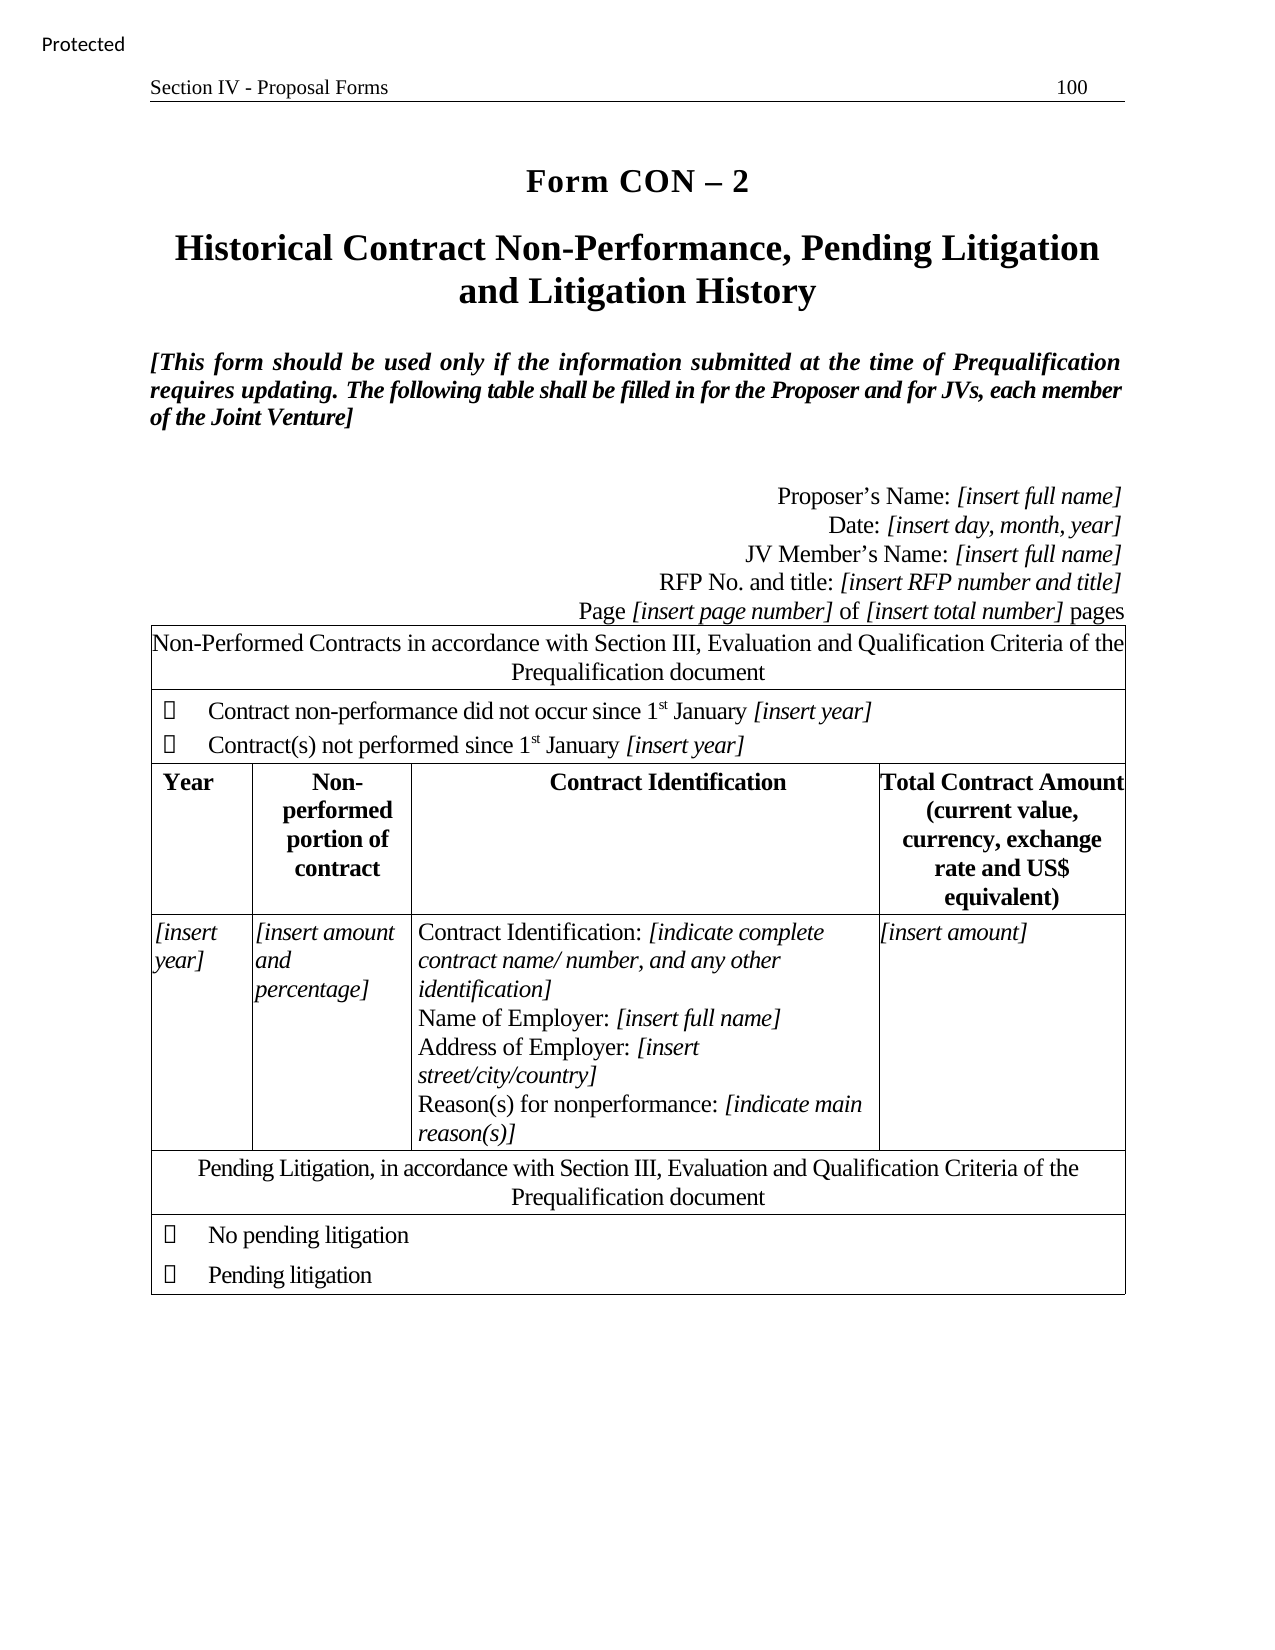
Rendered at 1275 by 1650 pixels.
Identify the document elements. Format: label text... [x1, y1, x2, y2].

text RFP No. and title: [insert RFP number and title] [150, 567, 1125, 596]
table_cell [insert amount and percentage] [253, 915, 411, 1150]
table_cell  No pending litigation [152, 1215, 1125, 1254]
table_cell [insert year] [152, 915, 252, 1150]
table_cell Year [152, 764, 252, 913]
table_header Non-Performed Contracts in accordance with Section III, Evaluation and Qualification Criteria of the Prequalification document [152, 626, 1125, 689]
table_cell Pending Litigation, in accordance with Section III, Evaluation and Qualification Criteria of the Prequalification document [152, 1151, 1125, 1214]
text [This form should be used only if the information submitted at the time of Prequalification requires updating. The following table shall be filled in for the Proposer and for JVs, each member of the Joint Venture] [150, 349, 1125, 431]
text Page [insert page number] of [insert total number] pages [150, 596, 1125, 625]
table_cell  Contract non-performance did not occur since 1st January [insert year]  Contract(s) not performed since 1st January [insert year] [152, 690, 1125, 763]
table_cell Contract Identification: [indicate complete contract name/ number, and any other identification] Name of Employer: [insert full name] Address of Employer: [insert street/city/country] Reason(s) for nonperformance: [indicate main reason(s)] [412, 915, 879, 1150]
table_cell  Pending litigation [152, 1254, 1125, 1294]
table_cell [insert amount] [880, 915, 1125, 1150]
text JV Member’s Name: [insert full name] [150, 539, 1125, 567]
table_cell Non- performed portion of contract [253, 764, 411, 913]
text Form CON – 2 [150, 150, 1125, 200]
text Date: [insert day, month, year] [150, 510, 1125, 539]
text Historical Contract Non-Performance, Pending Litigation and Litigation History [150, 225, 1125, 311]
text Proposer’s Name: [insert full name] [150, 481, 1125, 510]
table_cell Contract Identification [412, 764, 879, 913]
table_cell Total Contract Amount (current value, currency, exchange rate and US$ equivalent) [880, 764, 1125, 913]
